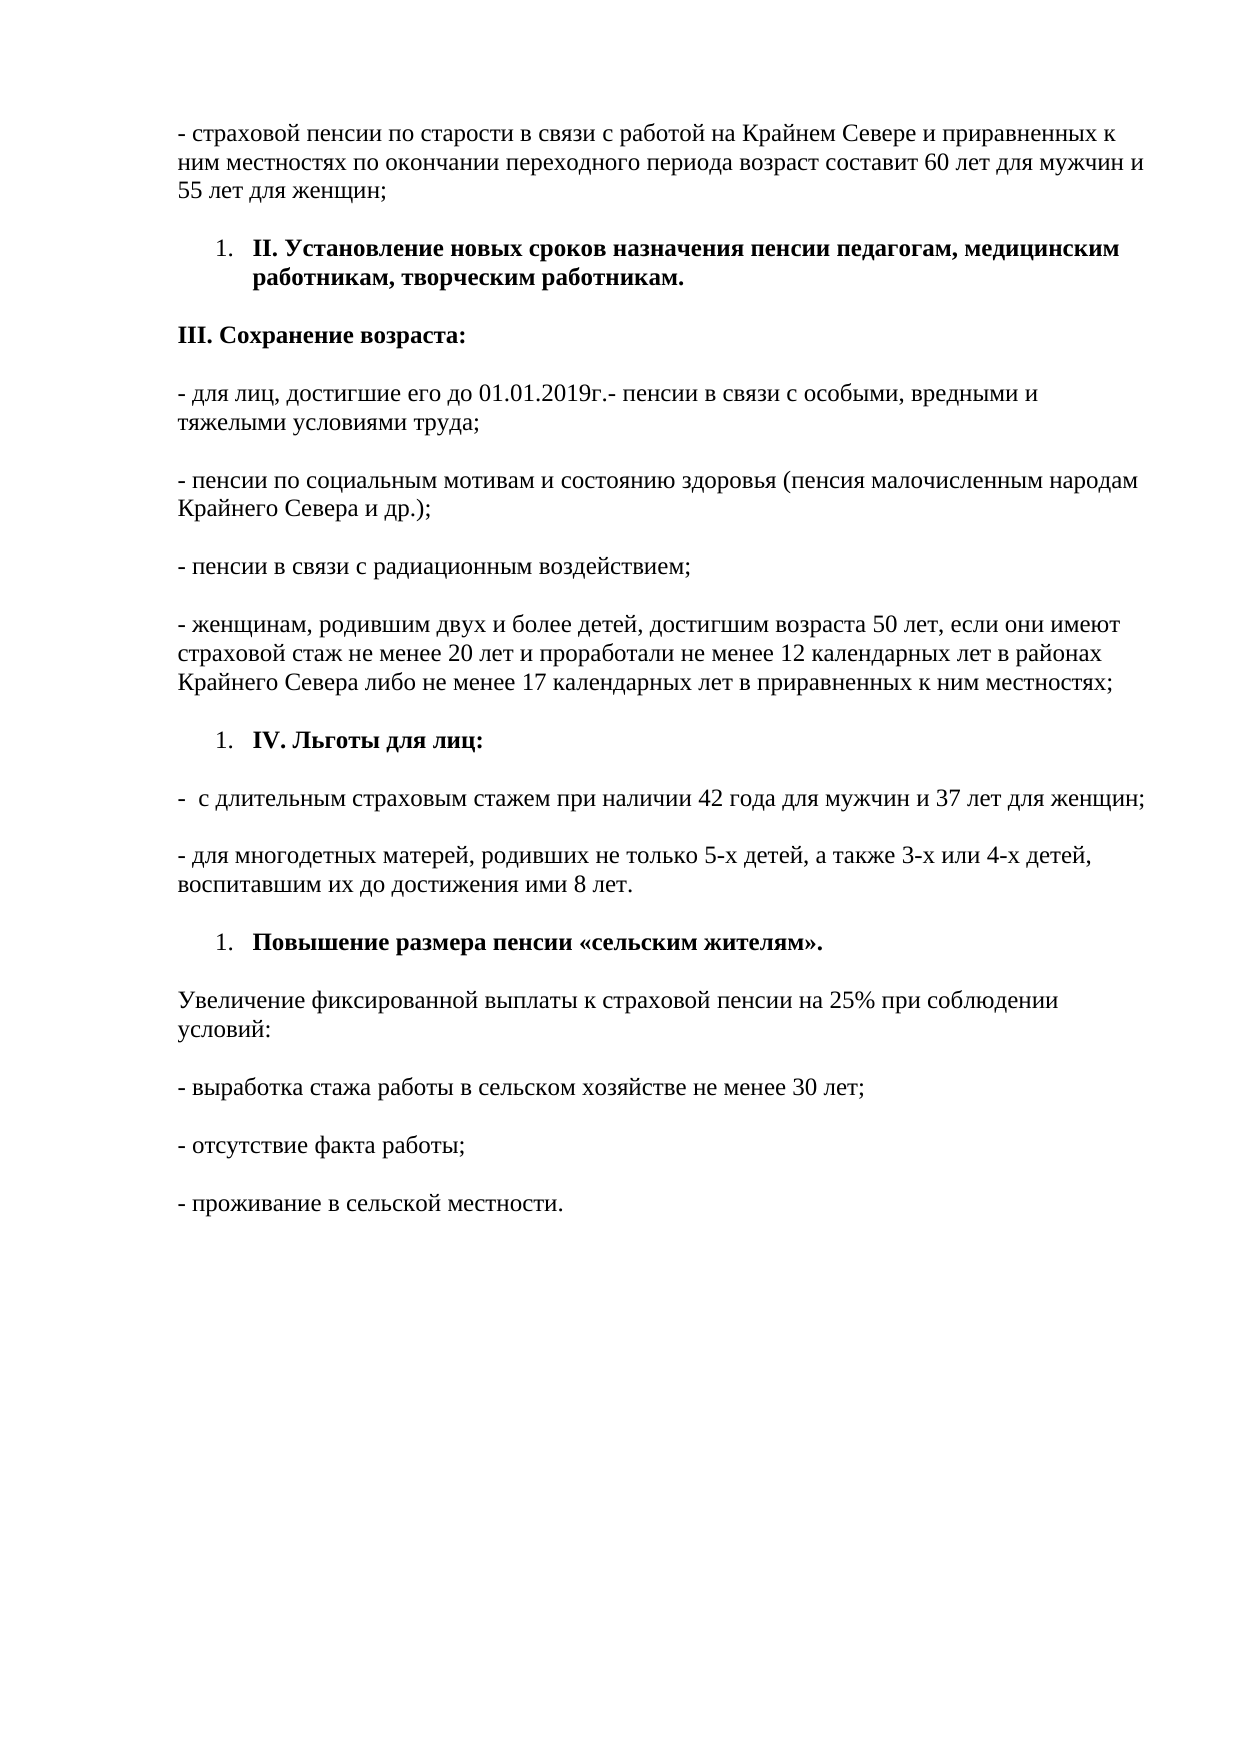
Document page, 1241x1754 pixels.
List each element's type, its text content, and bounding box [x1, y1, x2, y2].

text - для многодетных матерей, родивших не только 5-х детей, а также 3-х или 4-х детей, воспитавшим их до достижения ими 8 лет. [177, 841, 1152, 898]
text - пенсии в связи с радиационным воздействием; [177, 551, 1152, 580]
text - отсутствие факта работы; [177, 1130, 1152, 1158]
list Повышение размера пенсии «сельским жителям». [215, 927, 1152, 956]
text - выработка стажа работы в сельском хозяйстве не менее 30 лет; [177, 1072, 1152, 1101]
text - с длительным страховым стажем при наличии 42 года для мужчин и 37 лет для женщин; [177, 783, 1152, 811]
text - проживание в сельской местности. [177, 1188, 1152, 1216]
text - для лиц, достигшие его до 01.01.2019г.- пенсии в связи с особыми, вредными и тяжелыми условиями труда; [177, 378, 1152, 436]
text - женщинам, родившим двух и более детей, достигшим возраста 50 лет, если они имеют страховой стаж не менее 20 лет и проработали не менее 12 календарных лет в районах Крайнего Севера либо не менее 17 календарных лет в приравненных к ним местностях; [177, 609, 1152, 696]
list IV. Льготы для лиц: [215, 725, 1152, 753]
list II. Установление новых сроков назначения пенсии педагогам, медицинским работникам, творческим работникам. [215, 233, 1152, 291]
text - страховой пенсии по старости в связи с работой на Крайнем Севере и приравненных к ним местностях по окончании переходного периода возраст составит 60 лет для мужчин и 55 лет для женщин; [177, 118, 1152, 204]
text III. Сохранение возраста: [177, 320, 1152, 349]
text Увеличение фиксированной выплаты к страховой пенсии на 25% при соблюдении условий: [177, 985, 1152, 1043]
text - пенсии по социальным мотивам и состоянию здоровья (пенсия малочисленным народам Крайнего Севера и др.); [177, 465, 1152, 522]
